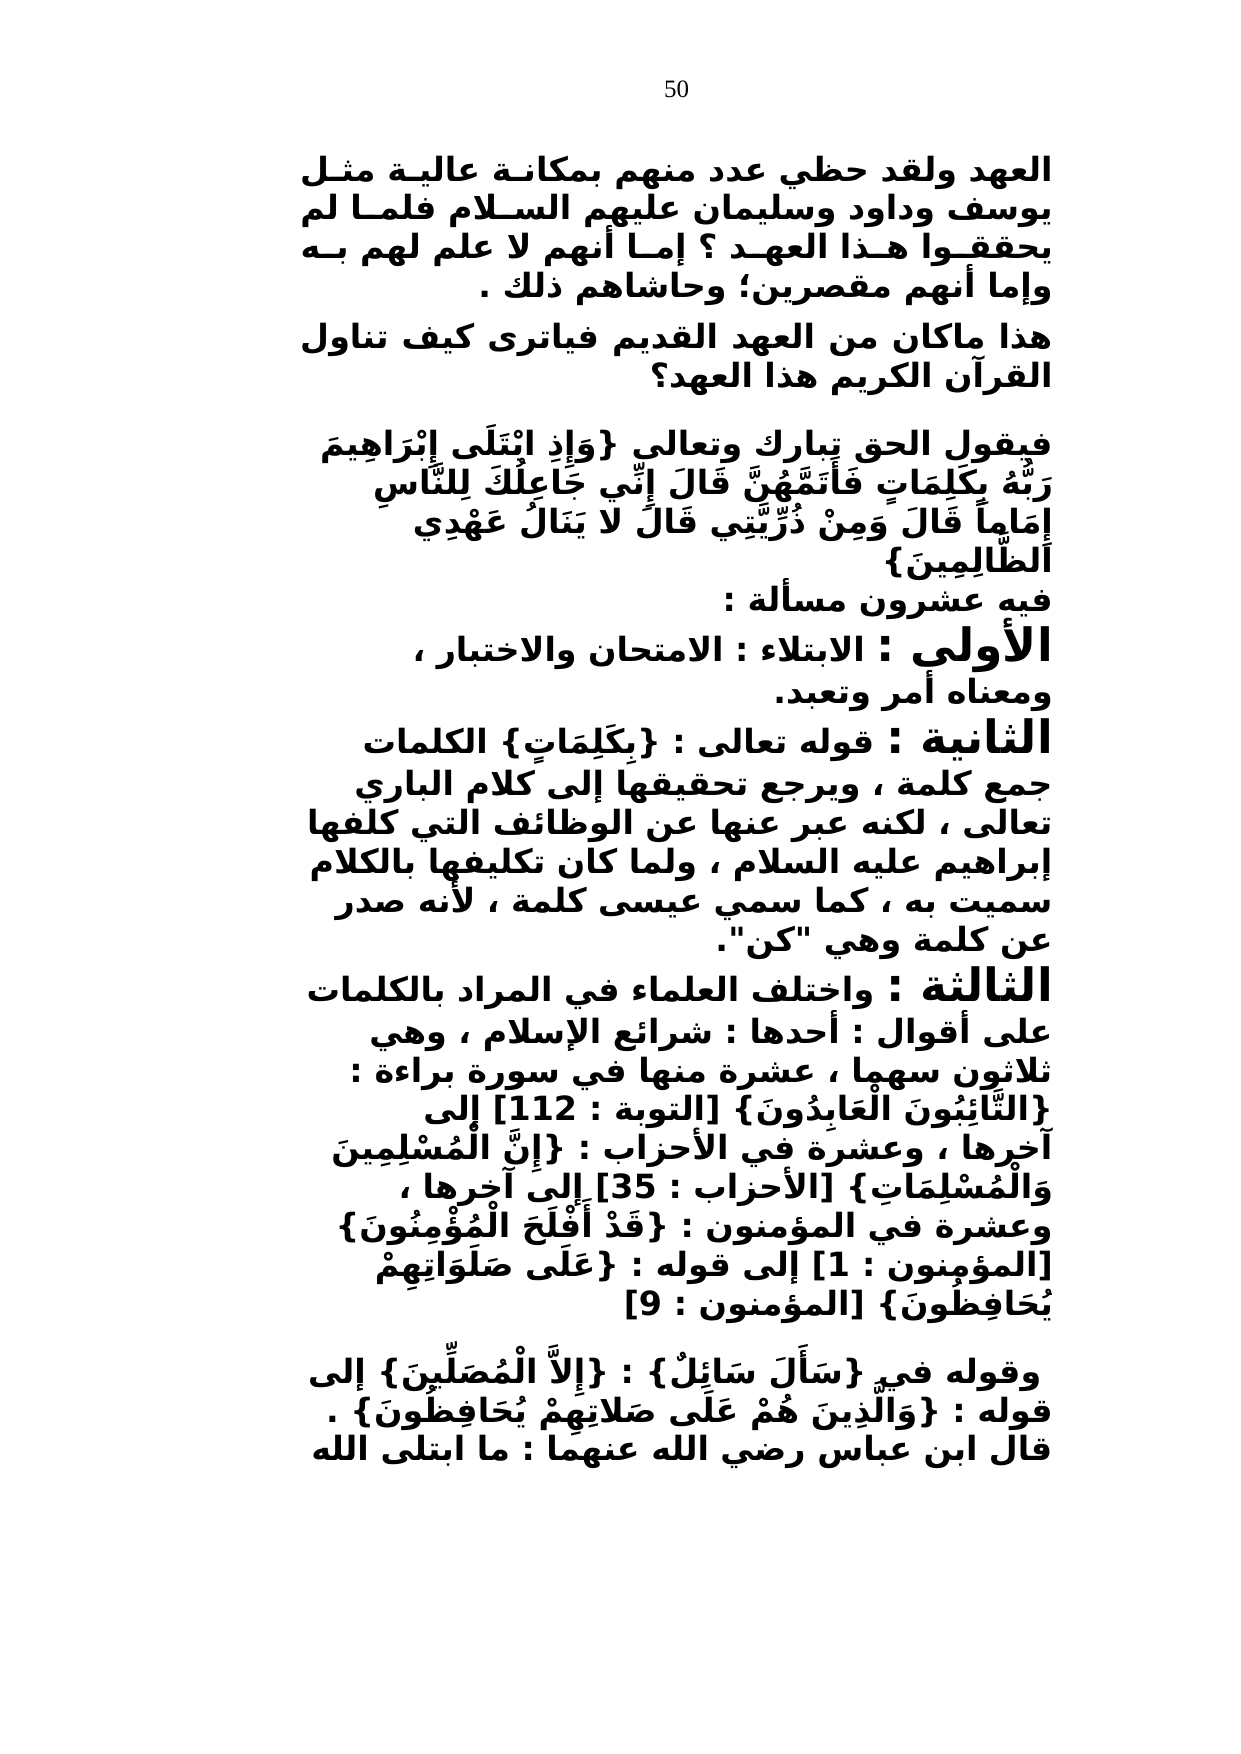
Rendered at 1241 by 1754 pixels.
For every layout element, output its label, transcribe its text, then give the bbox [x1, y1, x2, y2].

text فيقول الحق تبارك وتعالى {وَإِذِ ابْتَلَى إِبْرَاهِيمَ رَبُّهُ بِكَلِمَاتٍ فَأَتَمَّهُنَّ قَالَ إِنِّي جَاعِلُكَ لِلنَّاسِ إِمَاماً قَالَ وَمِنْ ذُرِّيَّتِي قَالَ لا يَنَالُ عَهْدِي الظَّالِمِينَ} فيه عشرون مسألة : الأولى : الابتلاء : الامتحان والاختبار ، ومعناه أمر وتعبد. الثانية : قوله تعالى : {بِكَلِمَاتٍ} الكلمات جمع كلمة ، ويرجع تحقيقها إلى كلام الباري تعالى ، لكنه عبر عنها عن الوظائف التي كلفها إبراهيم عليه السلام ، ولما كان تكليفها بالكلام سميت به ، كما سمي عيسى كلمة ، لأنه صدر عن كلمة وهي "كن". الثالثة : واختلف العلماء في المراد بالكلمات على أقوال : أحدها : شرائع الإسلام ، وهي ثلاثون سهما ، عشرة منها في سورة براءة : {التَّائِبُونَ الْعَابِدُونَ} [التوبة : 112] إلى آخرها ، وعشرة في الأحزاب : {إِنَّ الْمُسْلِمِينَ وَالْمُسْلِمَاتِ} [الأحزاب : 35] إلى آخرها ، وعشرة في المؤمنون : {قَدْ أَفْلَحَ الْمُؤْمِنُونَ} [المؤمنون : 1] إلى قوله : {عَلَى صَلَوَاتِهِمْ يُحَافِظُونَ} [المؤمنون : 9] [300, 425, 1053, 1323]
text هذا ماكان من العهد القديم فياترى كيف تناول القرآن الكريم هذا العهد؟ [300, 318, 1053, 396]
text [300, 1352, 1053, 1469]
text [300, 150, 1053, 305]
